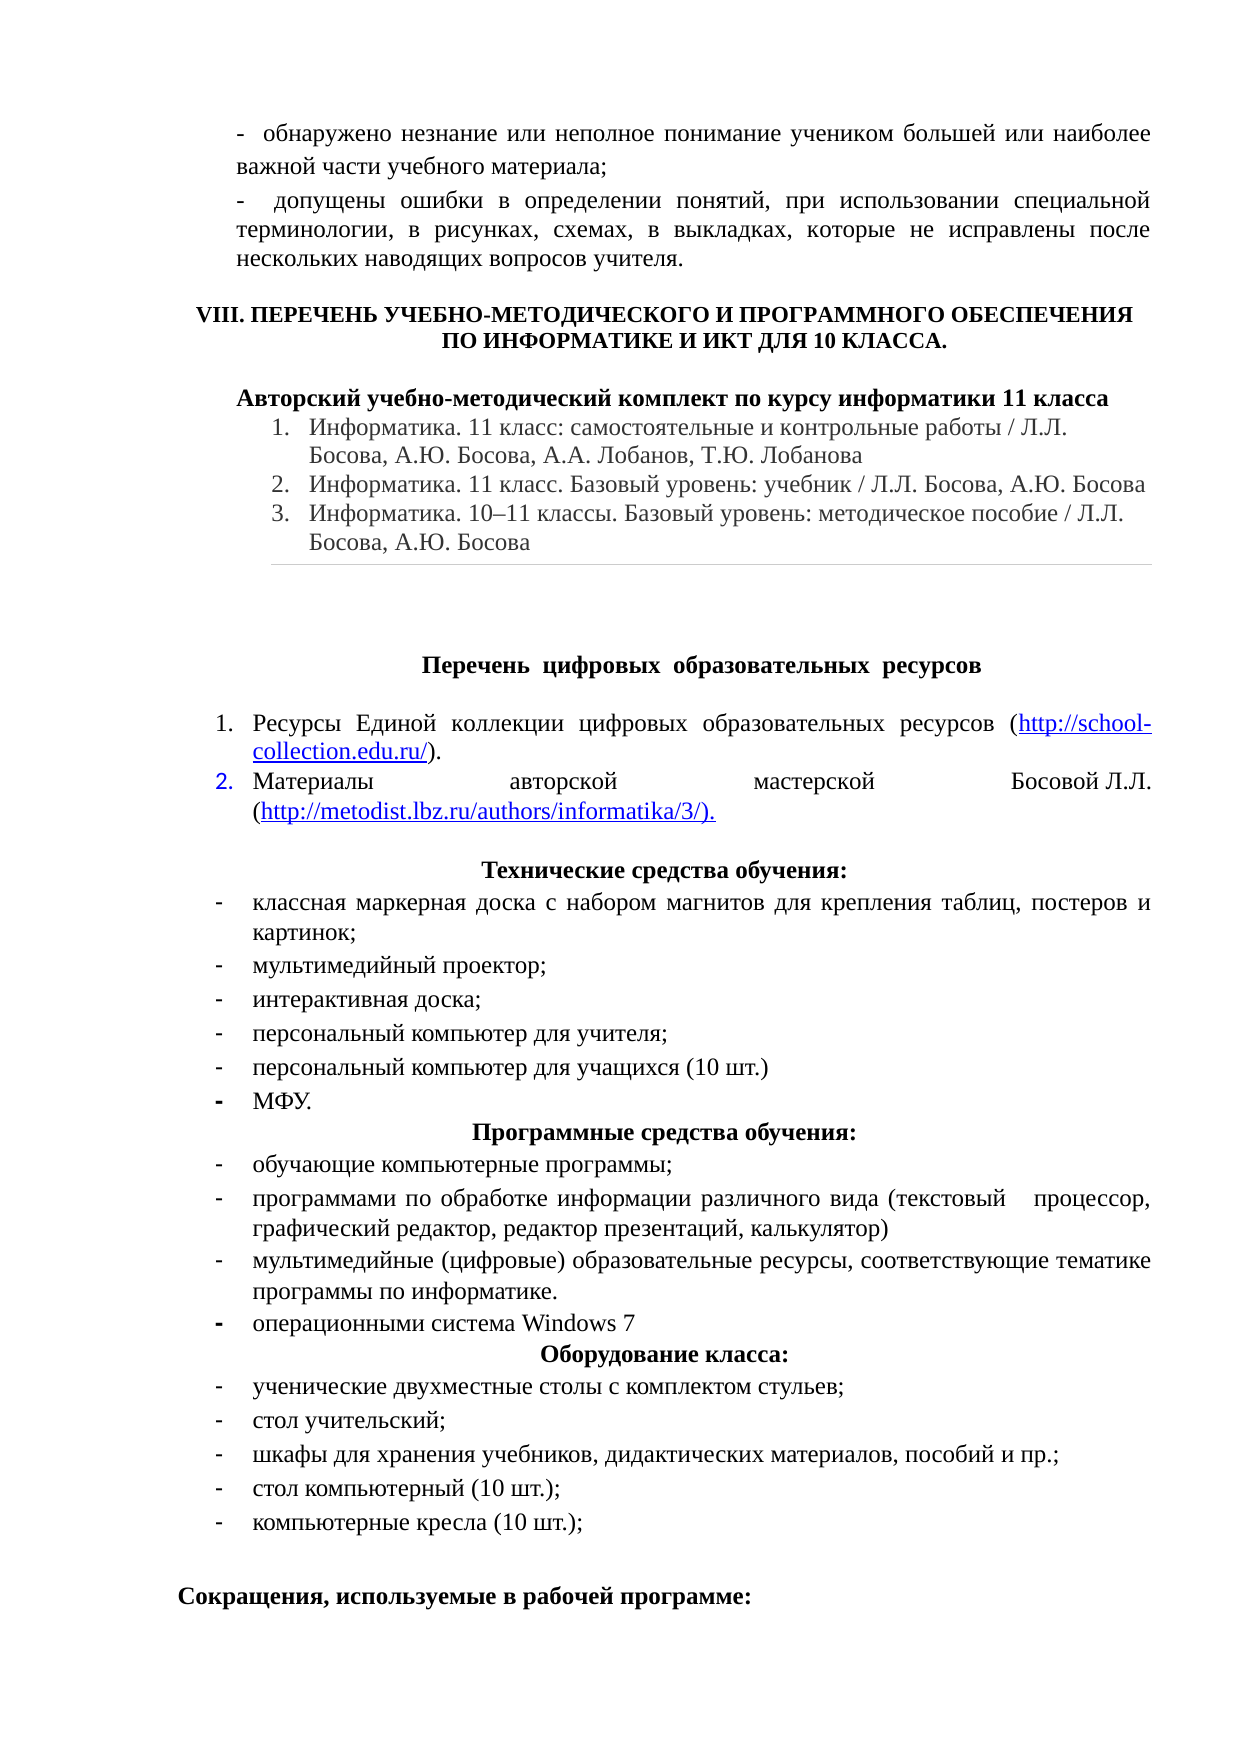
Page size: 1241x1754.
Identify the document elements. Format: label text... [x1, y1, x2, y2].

list операционными система Windows 7 [215, 1305, 1152, 1339]
list классная маркерная доска с набором магнитов для крепления таблиц, постеров и картинок; [215, 883, 1152, 946]
text Технические средства обучения: [177, 855, 1152, 883]
subtitle VIII. ПЕРЕЧЕНЬ УЧЕБНО-МЕТОДИЧЕСКОГО И ПРОГРАММНОГО ОБЕСПЕЧЕНИЯ ПО ИНФОРМАТИКЕ И ИКТ ДЛЯ 10 КЛАССА. [177, 301, 1152, 354]
text - обнаружено незнание или неполное понимание учеником большей или наиболее важной части учебного материала; [236, 118, 1152, 180]
list интерактивная доска; [215, 980, 1152, 1014]
list МФУ. [215, 1082, 1152, 1117]
list обучающие компьютерные программы; [215, 1145, 1152, 1179]
list программами по обработке информации различного вида (текстовый процессор, графический редактор, редактор презентаций, калькулятор) [215, 1179, 1152, 1242]
list мультимедийные (цифровые) образовательные ресурсы, соответствующие тематике программы по информатике. [215, 1242, 1152, 1305]
text - допущены ошибки в определении понятий, при использовании специальной терминологии, в рисунках, схемах, в выкладках, которые не исправлены после нескольких наводящих вопросов учителя. [236, 186, 1152, 272]
list шкафы для хранения учебников, дидактических материалов, пособий и пр.; [215, 1436, 1152, 1470]
list Ресурсы Единой коллекции цифровых образовательных ресурсов (http://school-collection.edu.ru/). [215, 708, 1152, 765]
subtitle Информатика. 10–11 классы. Базовый уровень: методическое пособие / Л.Л. Босова, А.Ю. Босова [271, 498, 1152, 564]
list компьютерные кресла (10 шт.); [215, 1504, 1152, 1538]
list ученические двухместные столы с комплектом стульев; [215, 1368, 1152, 1402]
text Перечень цифровых образовательных ресурсов [252, 650, 1152, 679]
text Программные средства обучения: [177, 1117, 1152, 1145]
list персональный компьютер для учителя; [215, 1014, 1152, 1048]
list мультимедийный проектор; [215, 946, 1152, 980]
list персональный компьютер для учащихся (10 шт.) [215, 1048, 1152, 1082]
list стол учительский; [215, 1402, 1152, 1436]
subtitle Информатика. 11 класс: самостоятельные и контрольные работы / Л.Л. Босова, А.Ю. Босова, А.А. Лобанов, Т.Ю. Лобанова [271, 412, 1152, 469]
text Сокращения, используемые в рабочей программе: [177, 1581, 1152, 1610]
list стол компьютерный (10 шт.); [215, 1470, 1152, 1504]
text Авторский учебно-методический комплект по курсу информатики 11 класса [236, 383, 1152, 412]
subtitle Информатика. 11 класс. Базовый уровень: учебник / Л.Л. Босова, А.Ю. Босова [271, 469, 1152, 498]
text Оборудование класса: [177, 1339, 1152, 1368]
list Материалы авторской мастерской Босовой Л.Л. (http://metodist.lbz.ru/authors/informatika/3/). [215, 765, 1152, 824]
